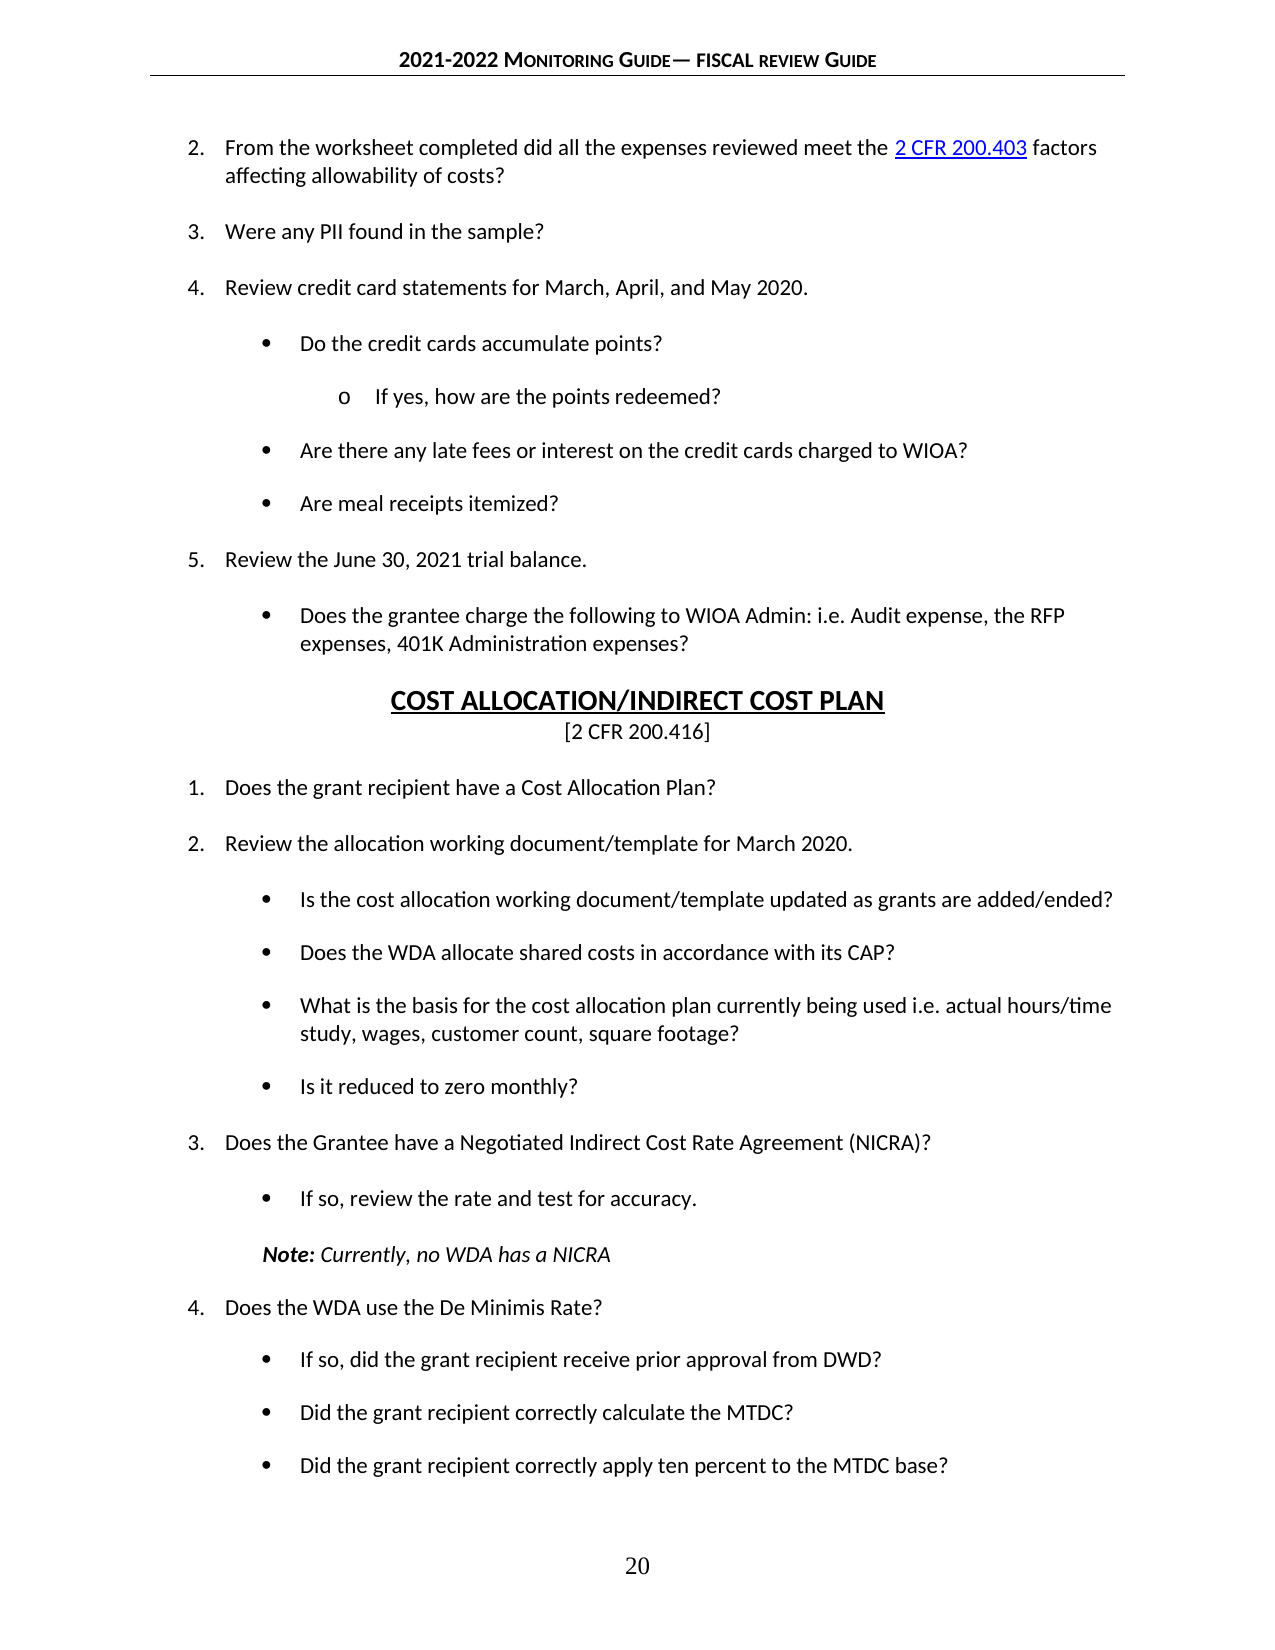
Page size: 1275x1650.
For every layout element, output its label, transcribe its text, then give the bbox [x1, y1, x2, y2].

list Did the grant recipient correctly apply ten percent to the MTDC base? [262, 1451, 1125, 1479]
list Are meal receipts itemized? [262, 489, 1125, 517]
list Were any PII found in the sample? [187, 217, 1125, 245]
list Does the grant recipient have a Cost Allocation Plan? [187, 773, 1125, 801]
list Does the grantee charge the following to WIOA Admin: i.e. Audit expense, the RFP expenses, 401K Administration expenses? [262, 601, 1125, 657]
list What is the basis for the cost allocation plan currently being used i.e. actual hours/time study, wages, customer count, square footage? [262, 991, 1125, 1047]
list Did the grant recipient correctly calculate the MTDC? [262, 1398, 1125, 1426]
list Is it reduced to zero monthly? [262, 1072, 1125, 1100]
list Review the allocation working document/template for March 2020. [187, 829, 1125, 857]
list Review credit card statements for March, April, and May 2020. [187, 273, 1125, 301]
list Are there any late fees or interest on the credit cards charged to WIOA? [262, 436, 1125, 464]
list Do the credit cards accumulate points? [262, 329, 1125, 357]
list If so, did the grant recipient receive prior approval from DWD? [262, 1345, 1125, 1373]
list Does the WDA use the De Minimis Rate? [187, 1293, 1125, 1321]
list Does the WDA allocate shared costs in accordance with its CAP? [262, 938, 1125, 966]
list Review the June 30, 2021 trial balance. [187, 545, 1125, 573]
list If so, review the rate and test for accuracy. [262, 1184, 1125, 1212]
list Is the cost allocation working document/template updated as grants are added/ended? [262, 885, 1125, 913]
list If yes, how are the points redeemed? [337, 382, 1125, 411]
list Does the Grantee have a Negotiated Indirect Cost Rate Agreement (NICRA)? [187, 1128, 1125, 1156]
list From the worksheet completed did all the expenses reviewed meet the 2 CFR 200.403 factors affecting allowability of costs? [187, 133, 1125, 189]
text Note: Currently, no WDA has a NICRA [225, 1241, 1125, 1268]
subtitle COST ALLOCATION/INDIRECT COST PLAN [150, 682, 1125, 717]
text [2 CFR 200.416] [150, 717, 1125, 745]
